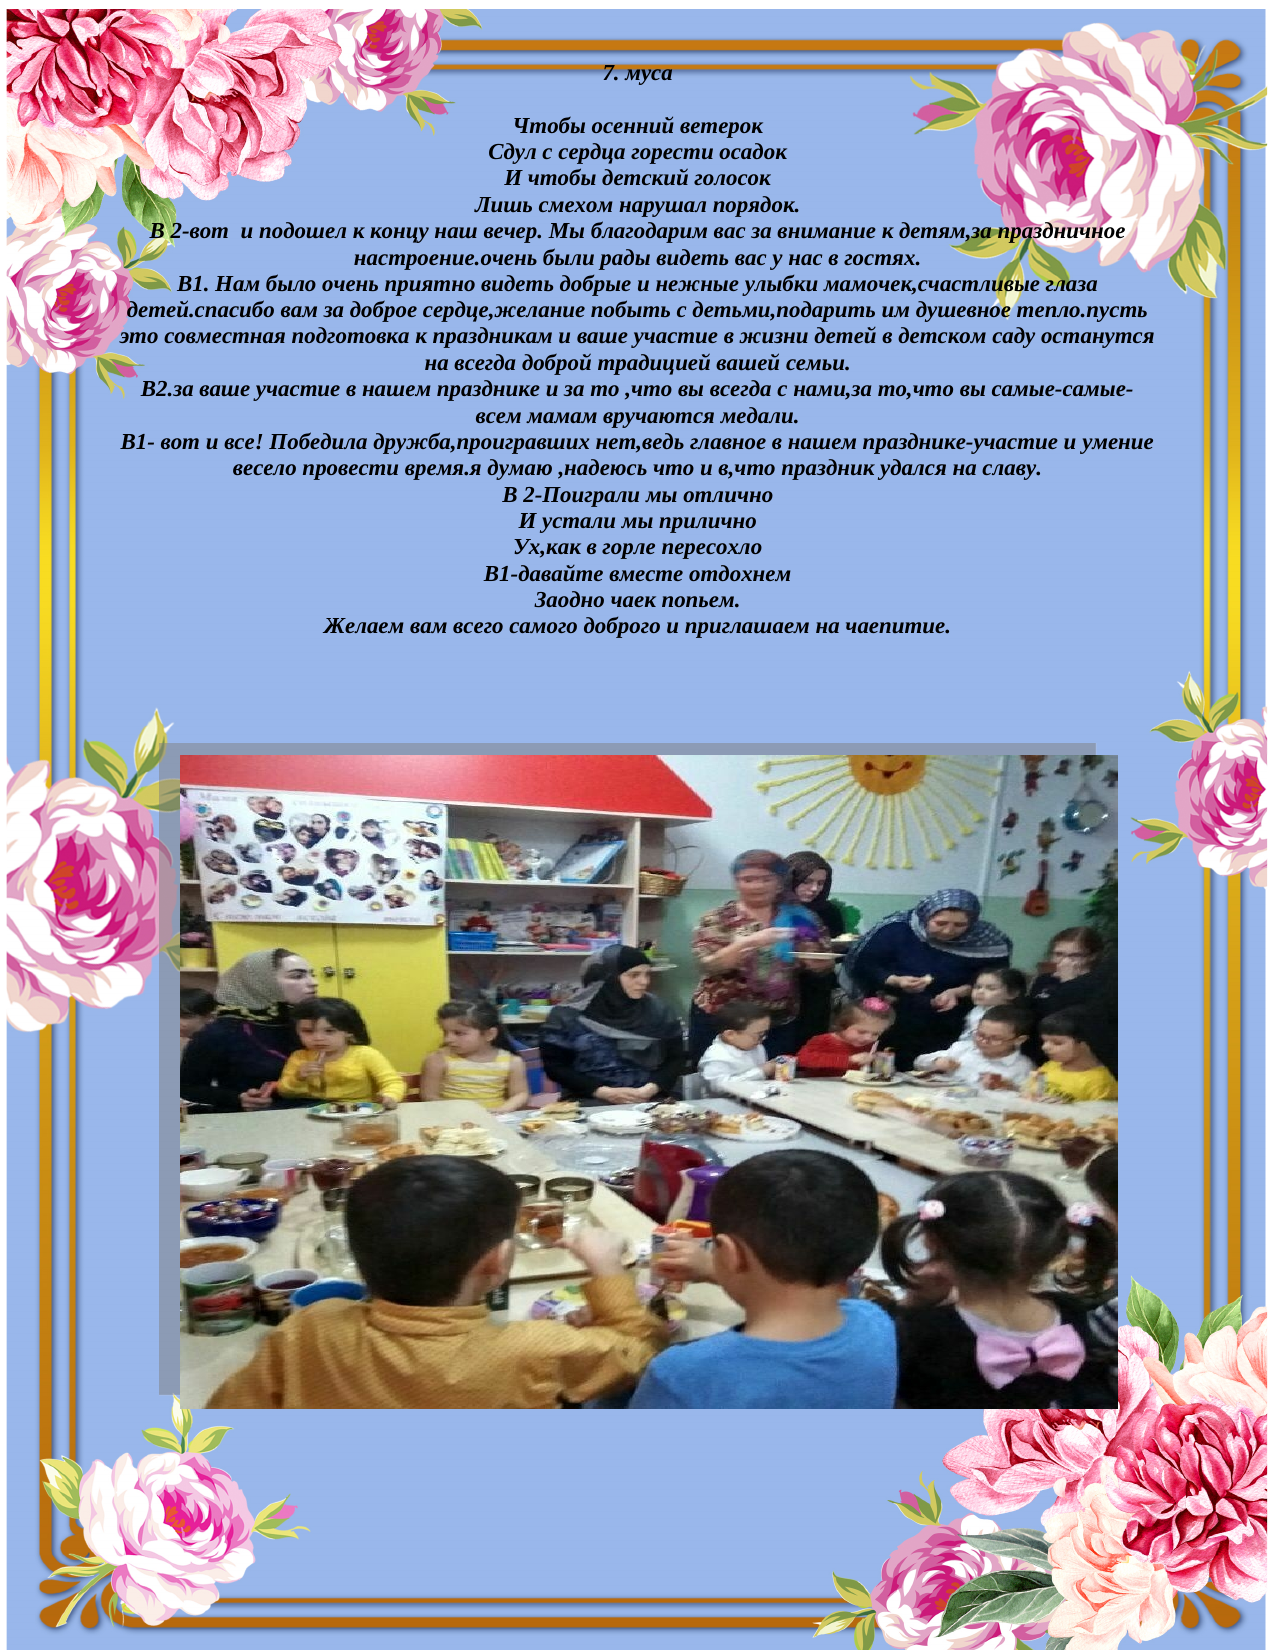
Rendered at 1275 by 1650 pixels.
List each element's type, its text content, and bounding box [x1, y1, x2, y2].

text В 2-Поиграли мы отлично [118, 481, 1157, 507]
text В 2-вот и подошел к концу наш вечер. Мы благодарим вас за внимание к детям,за праздничное настроение.очень были рады видеть вас у нас в гостях. [118, 217, 1157, 270]
text Чтобы осенний ветерок [118, 112, 1157, 138]
picture [6, 9, 1268, 1650]
text Заодно чаек попьем. [118, 586, 1157, 612]
text Желаем вам всего самого доброго и приглашаем на чаепитие. [118, 612, 1157, 639]
text 7. муса [118, 59, 1157, 85]
text Сдул с сердца горести осадок [118, 138, 1157, 164]
text Ух,как в горле пересохло [118, 533, 1157, 560]
text В1- вот и все! Победила дружба,проигравших нет,ведь главное в нашем празднике-участие и умение весело провести время.я думаю ,надеюсь что и в,что праздник удался на славу. [118, 428, 1157, 481]
text И чтобы детский голосок [118, 164, 1157, 191]
text В1. Нам было очень приятно видеть добрые и нежные улыбки мамочек,счастливые глаза детей.спасибо вам за доброе сердце,желание побыть с детьми,подарить им душевное тепло.пусть это совместная подготовка к праздникам и ваше участие в жизни детей в детском саду останутся на всегда доброй традицией вашей семьи. [118, 270, 1157, 375]
text В1-давайте вместе отдохнем [118, 560, 1157, 586]
text И устали мы прилично [118, 507, 1157, 533]
text В2.за ваше участие в нашем празднике и за то ,что вы всегда с нами,за то,что вы самые-самые-всем мамам вручаются медали. [118, 375, 1157, 428]
text Лишь смехом нарушал порядок. [118, 191, 1157, 217]
